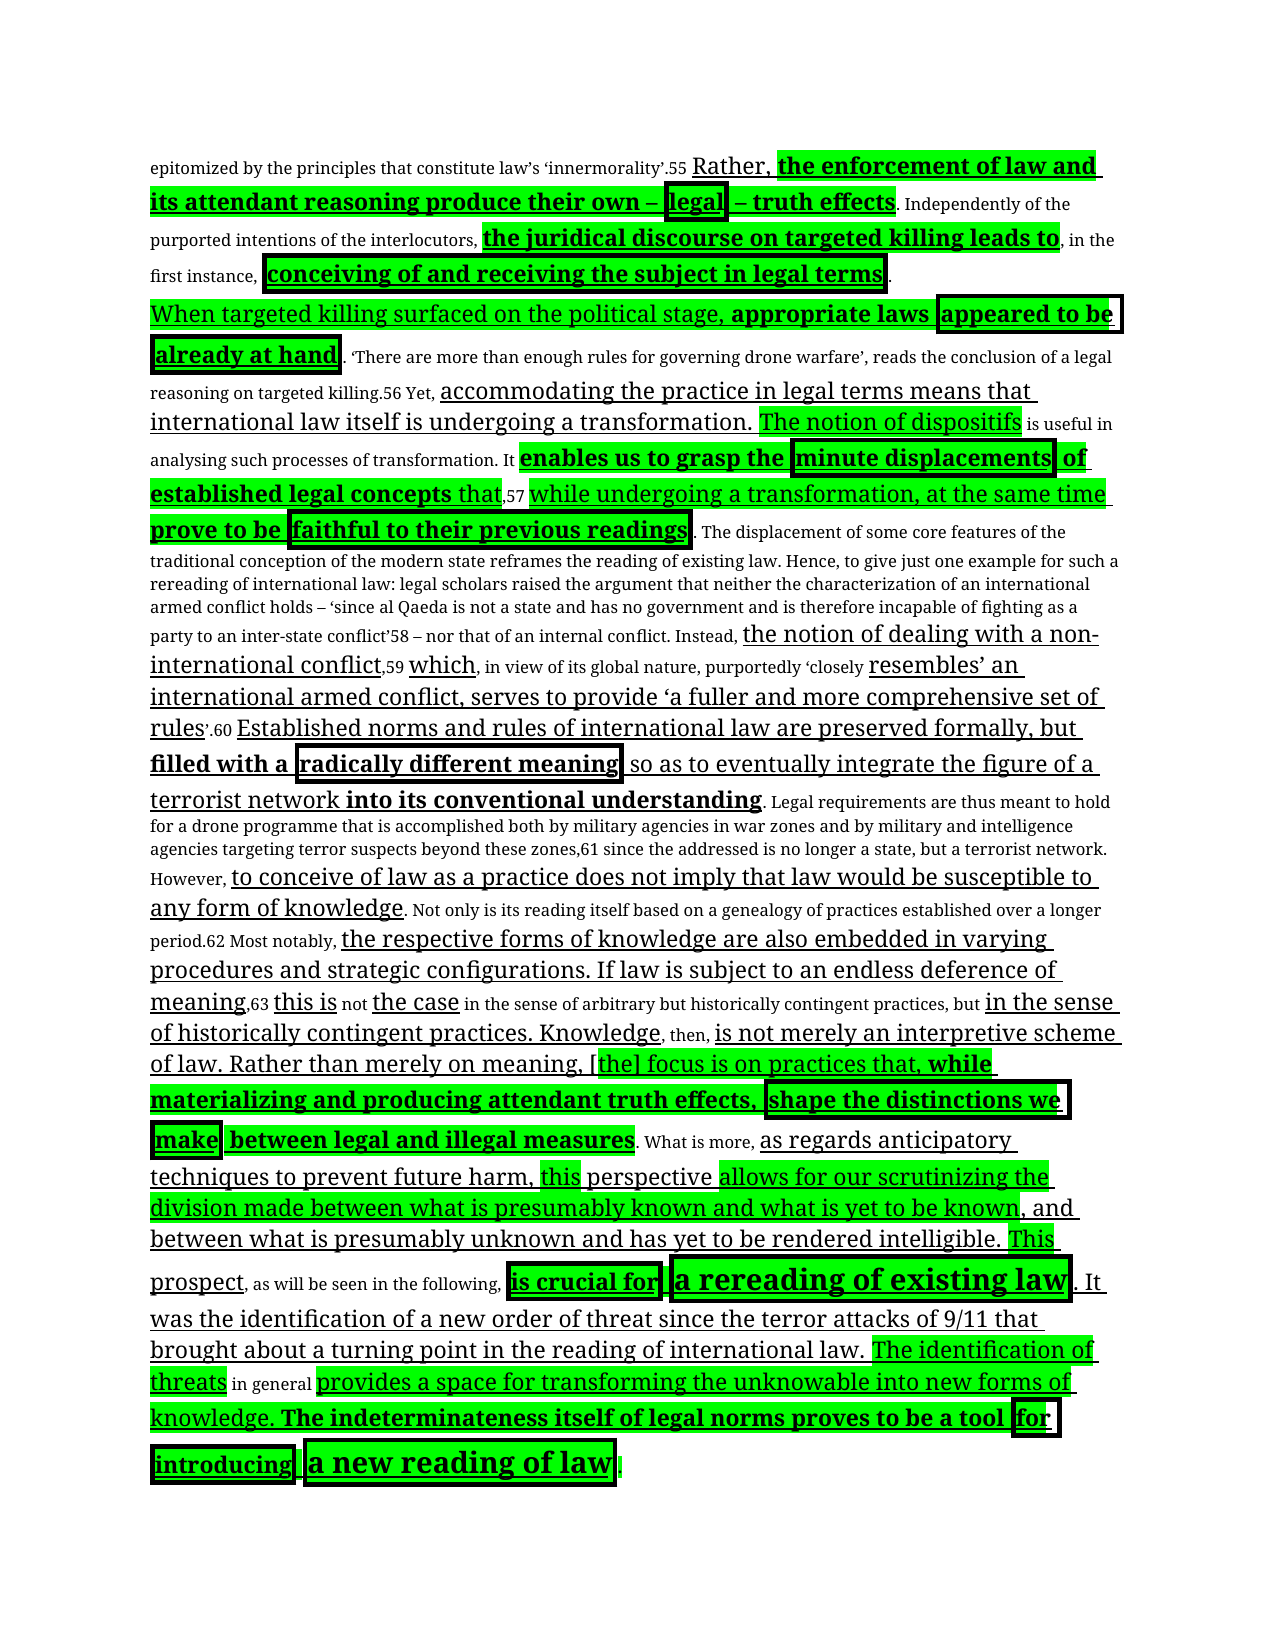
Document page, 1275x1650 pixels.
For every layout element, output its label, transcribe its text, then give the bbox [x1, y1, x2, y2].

text When targeted killing surfaced on the political stage, appropriate laws appeared to be already at hand. ‘There are more than enough rules for governing drone warfare’, reads the conclusion of a legal reasoning on targeted killing.56 Yet, accommodating the practice in legal terms means that international law itself is undergoing a transformation. The notion of dispositifs is useful in analysing such processes of transformation. It enables us to grasp the minute displacements of established legal concepts that,57 while undergoing a transformation, at the same time prove to be faithful to their previous readings. The displacement of some core features of the traditional conception of the modern state reframes the reading of existing law. Hence, to give just one example for such a rereading of international law: legal scholars raised the argument that neither the characterization of an international armed conflict holds – ‘since al Qaeda is not a state and has no government and is therefore incapable of fighting as a party to an inter-state conflict’58 – nor that of an internal conflict. Instead, the notion of dealing with a non-international conflict,59 which, in view of its global nature, purportedly ‘closely resembles’ an international armed conflict, serves to provide ‘a fuller and more comprehensive set of rules’.60 Established norms and rules of international law are preserved formally, but filled with a radically different meaning so as to eventually integrate the figure of a terrorist network into its conventional understanding. Legal requirements are thus meant to hold for a drone programme that is accomplished both by military agencies in war zones and by military and intelligence agencies targeting terror suspects beyond these zones,61 since the addressed is no longer a state, but a terrorist network. [150, 330, 1125, 860]
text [150, 150, 1125, 294]
text However, to conceive of law as a practice does not imply that law would be susceptible to any form of knowledge. Not only is its reading itself based on a genealogy of practices established over a longer period.62 Most notably, the respective forms of knowledge are also embedded in varying procedures and strategic configurations. If law is subject to an endless deference of meaning,63 this is not the case in the sense of arbitrary but historically contingent practices, but in the sense of historically contingent practices. Knowledge, then, is not merely an interpretive scheme of law. Rather than merely on meaning, [the] focus is on practices that, while materializing and producing attendant truth effects, shape the distinctions we make between legal and illegal measures. What is more, as regards anticipatory techniques to prevent future harm, this perspective allows for our scrutinizing the division made between what is presumably known and what is yet to be known, and between what is presumably unknown and has yet to be rendered intelligible. This prospect, as will be seen in the following, is crucial for a rereading of existing law. It was the identification of a new order of threat since the terror attacks of 9/11 that brought about a turning point in the reading of international law. The identification of threats in general provides a space for transforming the unknowable into new forms of knowledge. The indeterminateness itself of legal norms proves to be a tool for introducing a new reading of law. [150, 860, 1125, 1487]
